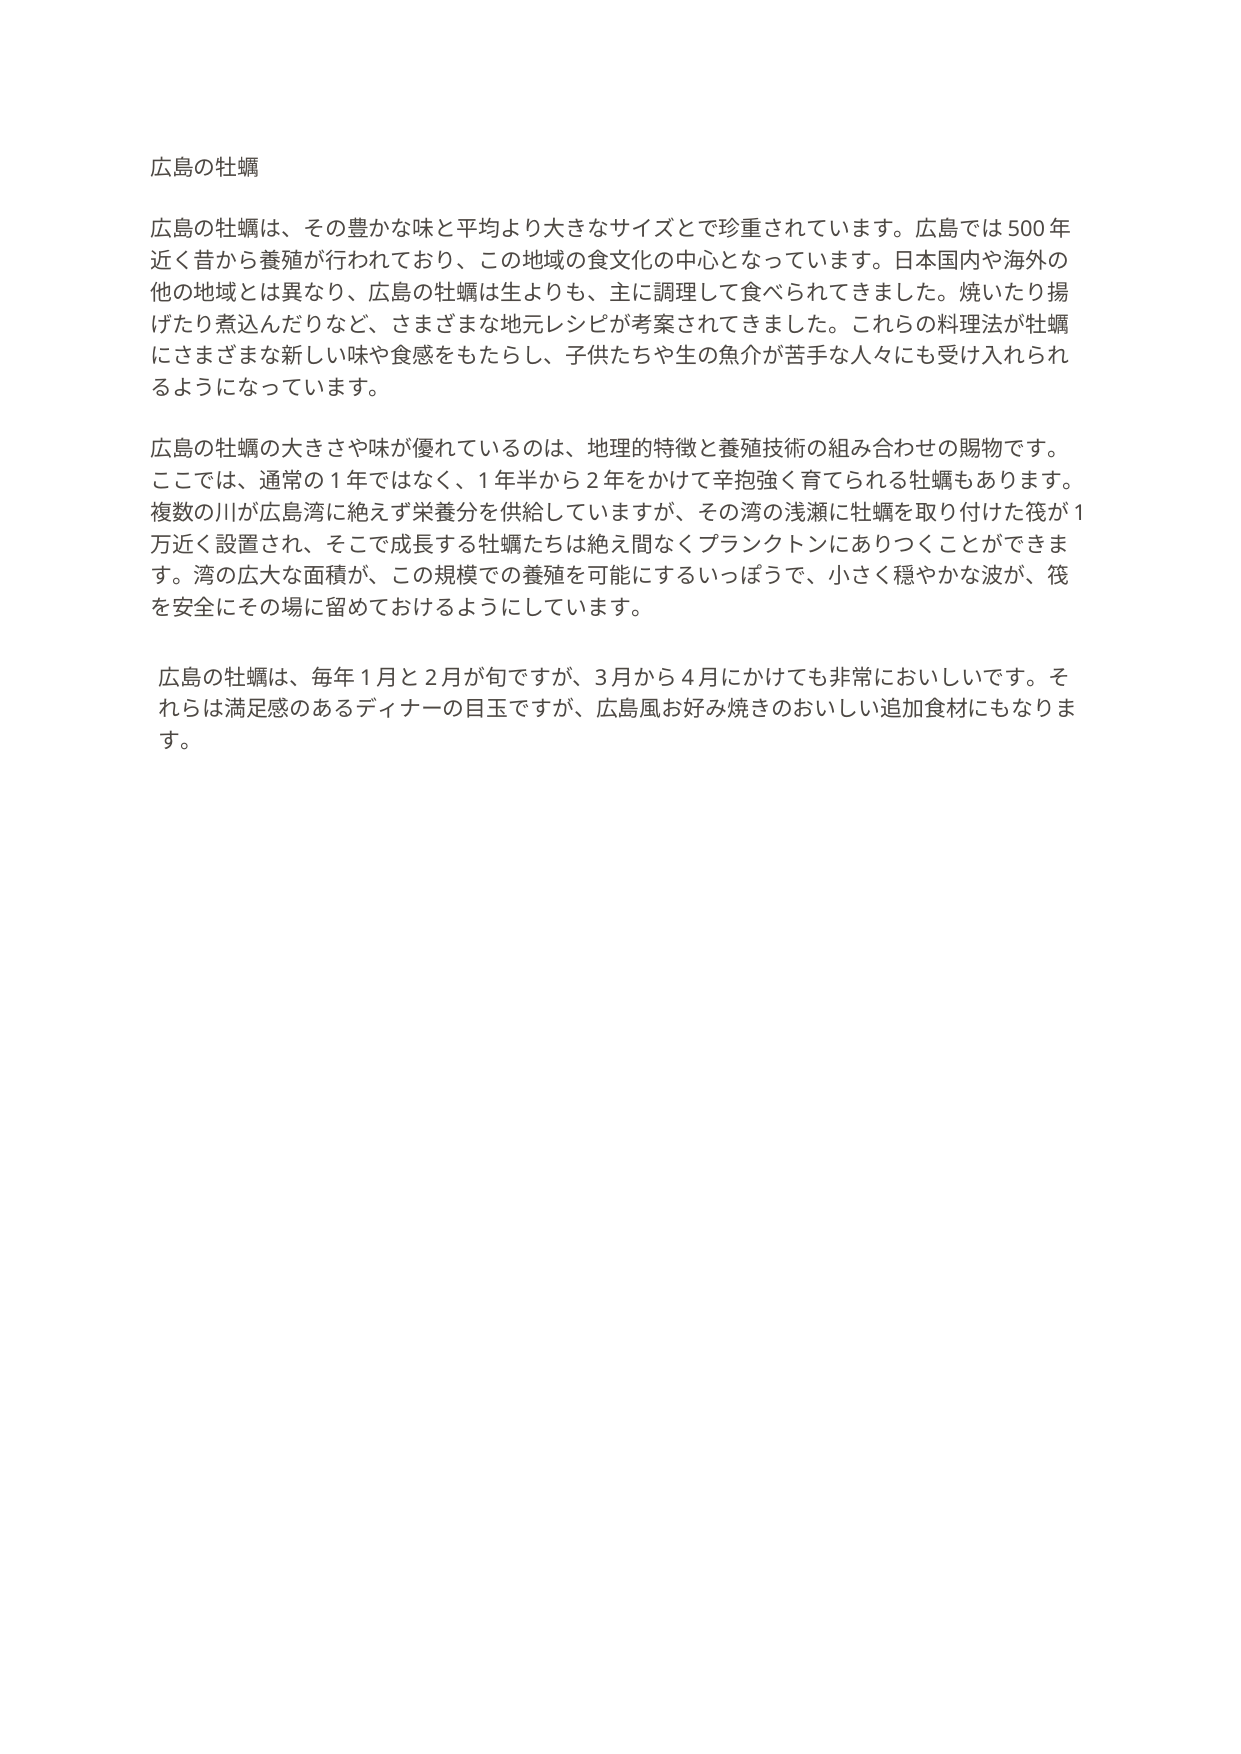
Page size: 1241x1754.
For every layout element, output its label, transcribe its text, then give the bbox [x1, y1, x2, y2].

text 広島の牡蠣は、毎年1月と2月が旬ですが、3月から4月にかけても非常においしいです。それらは満足感のあるディナーの目玉ですが、広島風お好み焼きのおいしい追加食材にもなります。 [158, 660, 1082, 755]
text 広島の牡蠣 [150, 150, 1090, 182]
text 広島の牡蠣は、その豊かな味と平均より大きなサイズとで珍重されています。広島では500年近く昔から養殖が行われており、この地域の食文化の中心となっています。日本国内や海外の他の地域とは異なり、広島の牡蠣は生よりも、主に調理して食べられてきました。焼いたり揚げたり煮込んだりなど、さまざまな地元レシピが考案されてきました。これらの料理法が牡蠣にさまざまな新しい味や食感をもたらし、子供たちや生の魚介が苦手な人々にも受け入れられるようになっています。 [150, 211, 1090, 402]
text 広島の牡蠣の大きさや味が優れているのは、地理的特徴と養殖技術の組み合わせの賜物です。ここでは、通常の1年ではなく、1年半から2年をかけて辛抱強く育てられる牡蠣もあります。複数の川が広島湾に絶えず栄養分を供給していますが、その湾の浅瀬に牡蠣を取り付けた筏が1万近く設置され、そこで成長する牡蠣たちは絶え間なくプランクトンにありつくことができます。湾の広大な面積が、この規模での養殖を可能にするいっぽうで、小さく穏やかな波が、筏を安全にその場に留めておけるようにしています。 [150, 431, 1090, 622]
